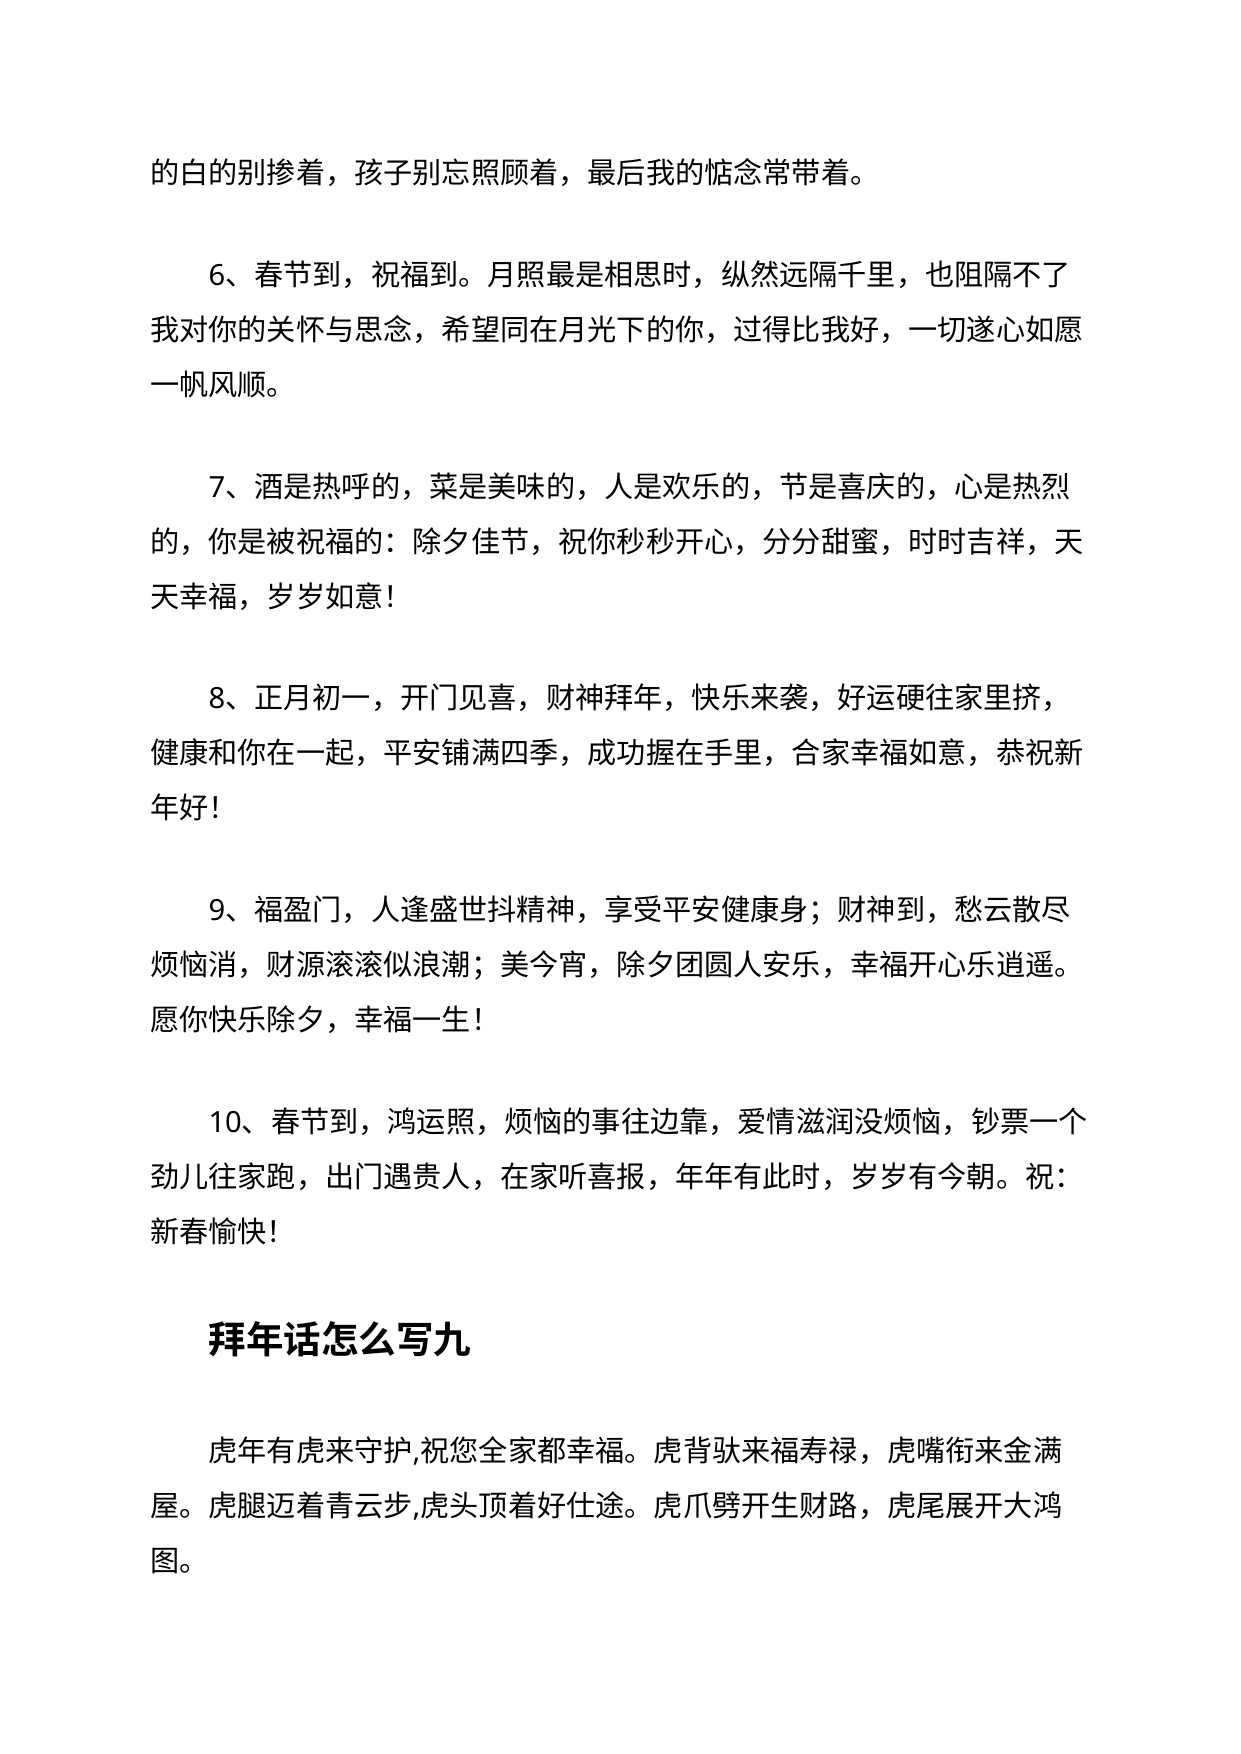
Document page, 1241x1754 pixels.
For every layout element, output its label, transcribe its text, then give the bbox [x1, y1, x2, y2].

text 拜年话怎么写九 [150, 1310, 1090, 1364]
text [150, 150, 1090, 192]
text 10、春节到，鸿运照，烦恼的事往边靠，爱情滋润没烦恼，钞票一个劲儿往家跑，出门遇贵人，在家听喜报，年年有此时，岁岁有今朝。祝：新春愉快！ [150, 1098, 1090, 1251]
text 7、酒是热呼的，菜是美味的，人是欢乐的，节是喜庆的，心是热烈的，你是被祝福的：除夕佳节，祝你秒秒开心，分分甜蜜，时时吉祥，天天幸福，岁岁如意！ [150, 463, 1090, 616]
text 9、福盈门，人逢盛世抖精神，享受平安健康身；财神到，愁云散尽烦恼消，财源滚滚似浪潮；美今宵，除夕团圆人安乐，幸福开心乐逍遥。愿你快乐除夕，幸福一生！ [150, 887, 1090, 1039]
text 8、正月初一，开门见喜，财神拜年，快乐来袭，好运硬往家里挤，健康和你在一起，平安铺满四季，成功握在手里，合家幸福如意，恭祝新年好！ [150, 675, 1090, 827]
text 6、春节到，祝福到。月照最是相思时，纵然远隔千里，也阻隔不了我对你的关怀与思念，希望同在月光下的你，过得比我好，一切遂心如愿一帆风顺。 [150, 252, 1090, 404]
text 虎年有虎来守护,祝您全家都幸福。虎背驮来福寿禄，虎嘴衔来金满屋。虎腿迈着青云步,虎头顶着好仕途。虎爪劈开生财路，虎尾展开大鸿图。 [150, 1427, 1090, 1580]
